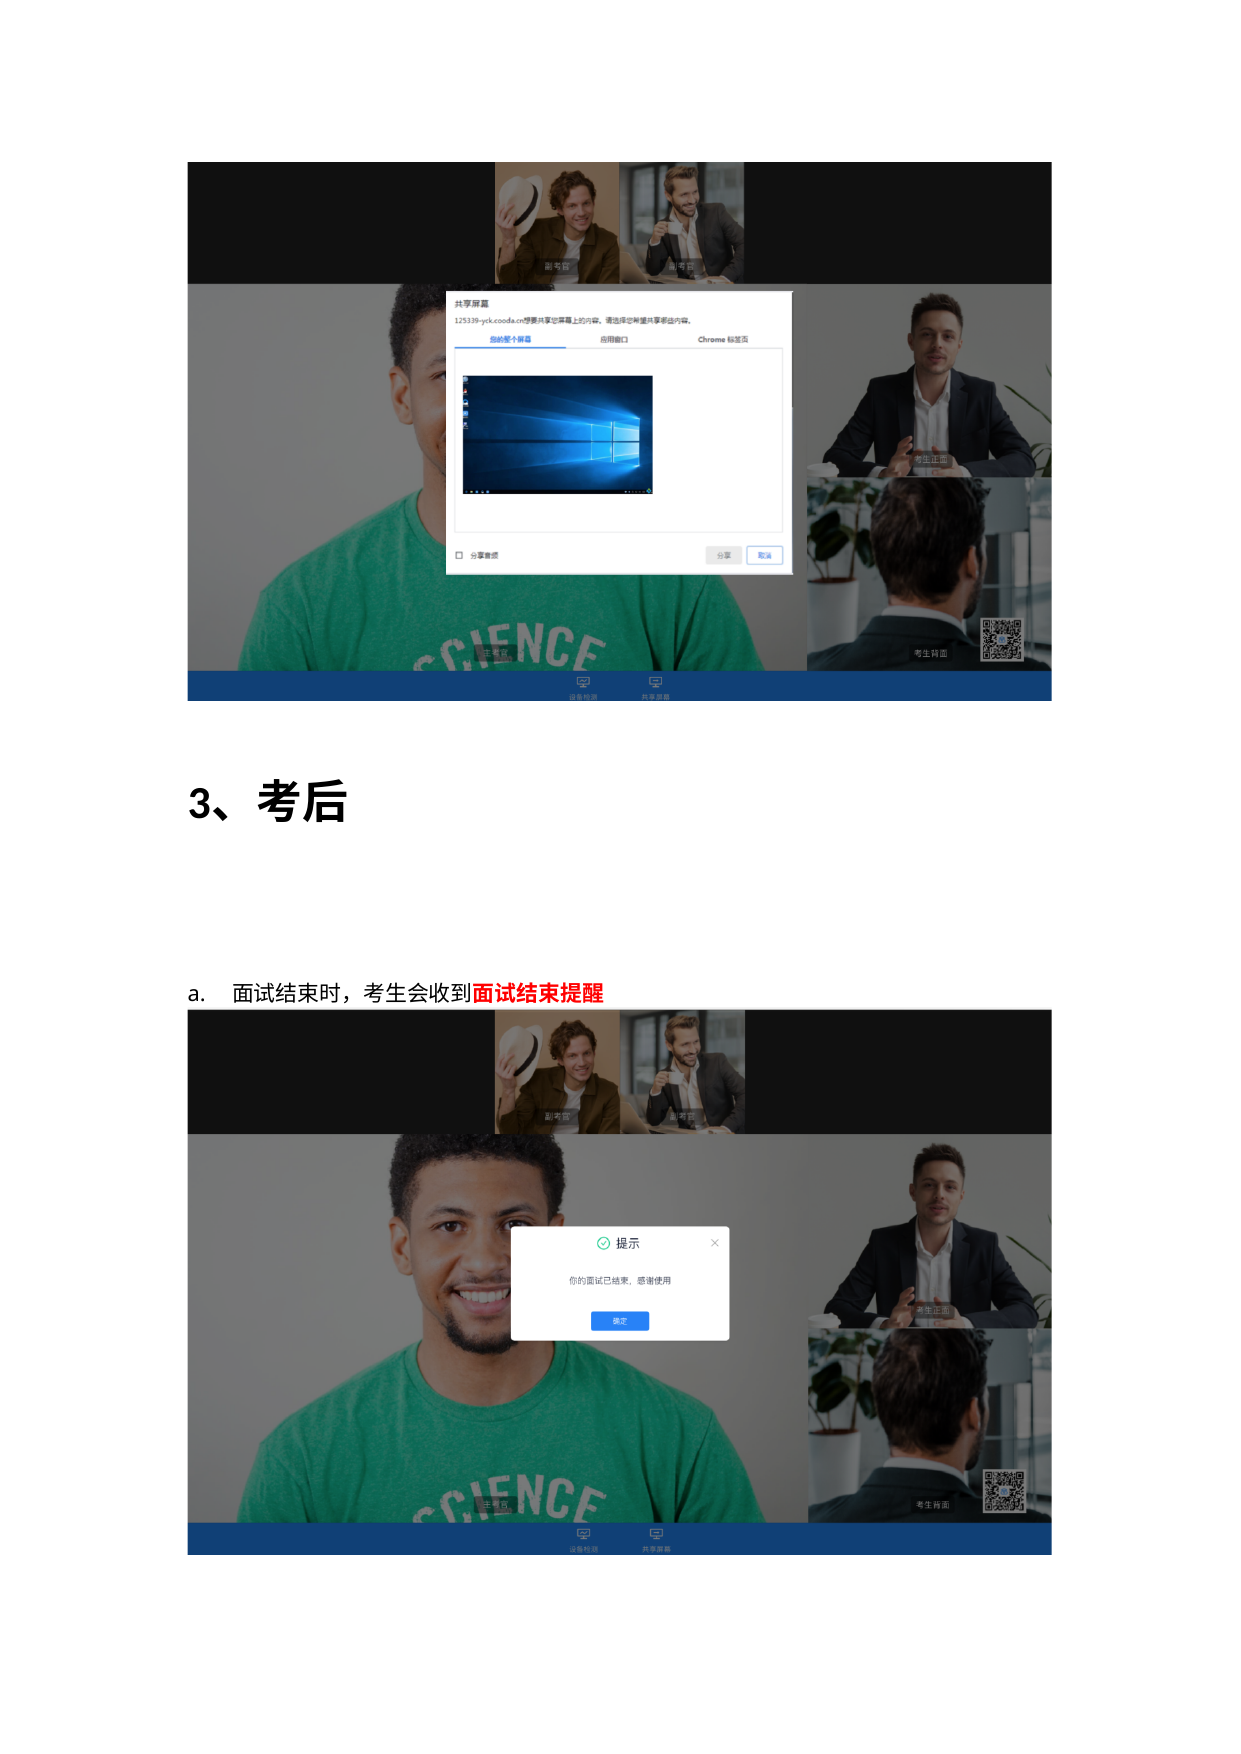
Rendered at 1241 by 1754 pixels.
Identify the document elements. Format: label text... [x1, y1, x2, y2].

picture [187, 162, 1052, 701]
subtitle 3、考后 [187, 750, 1053, 847]
list 面试结束时，考生会收到面试结束提醒 [187, 975, 1053, 1008]
picture [187, 1007, 1052, 1555]
